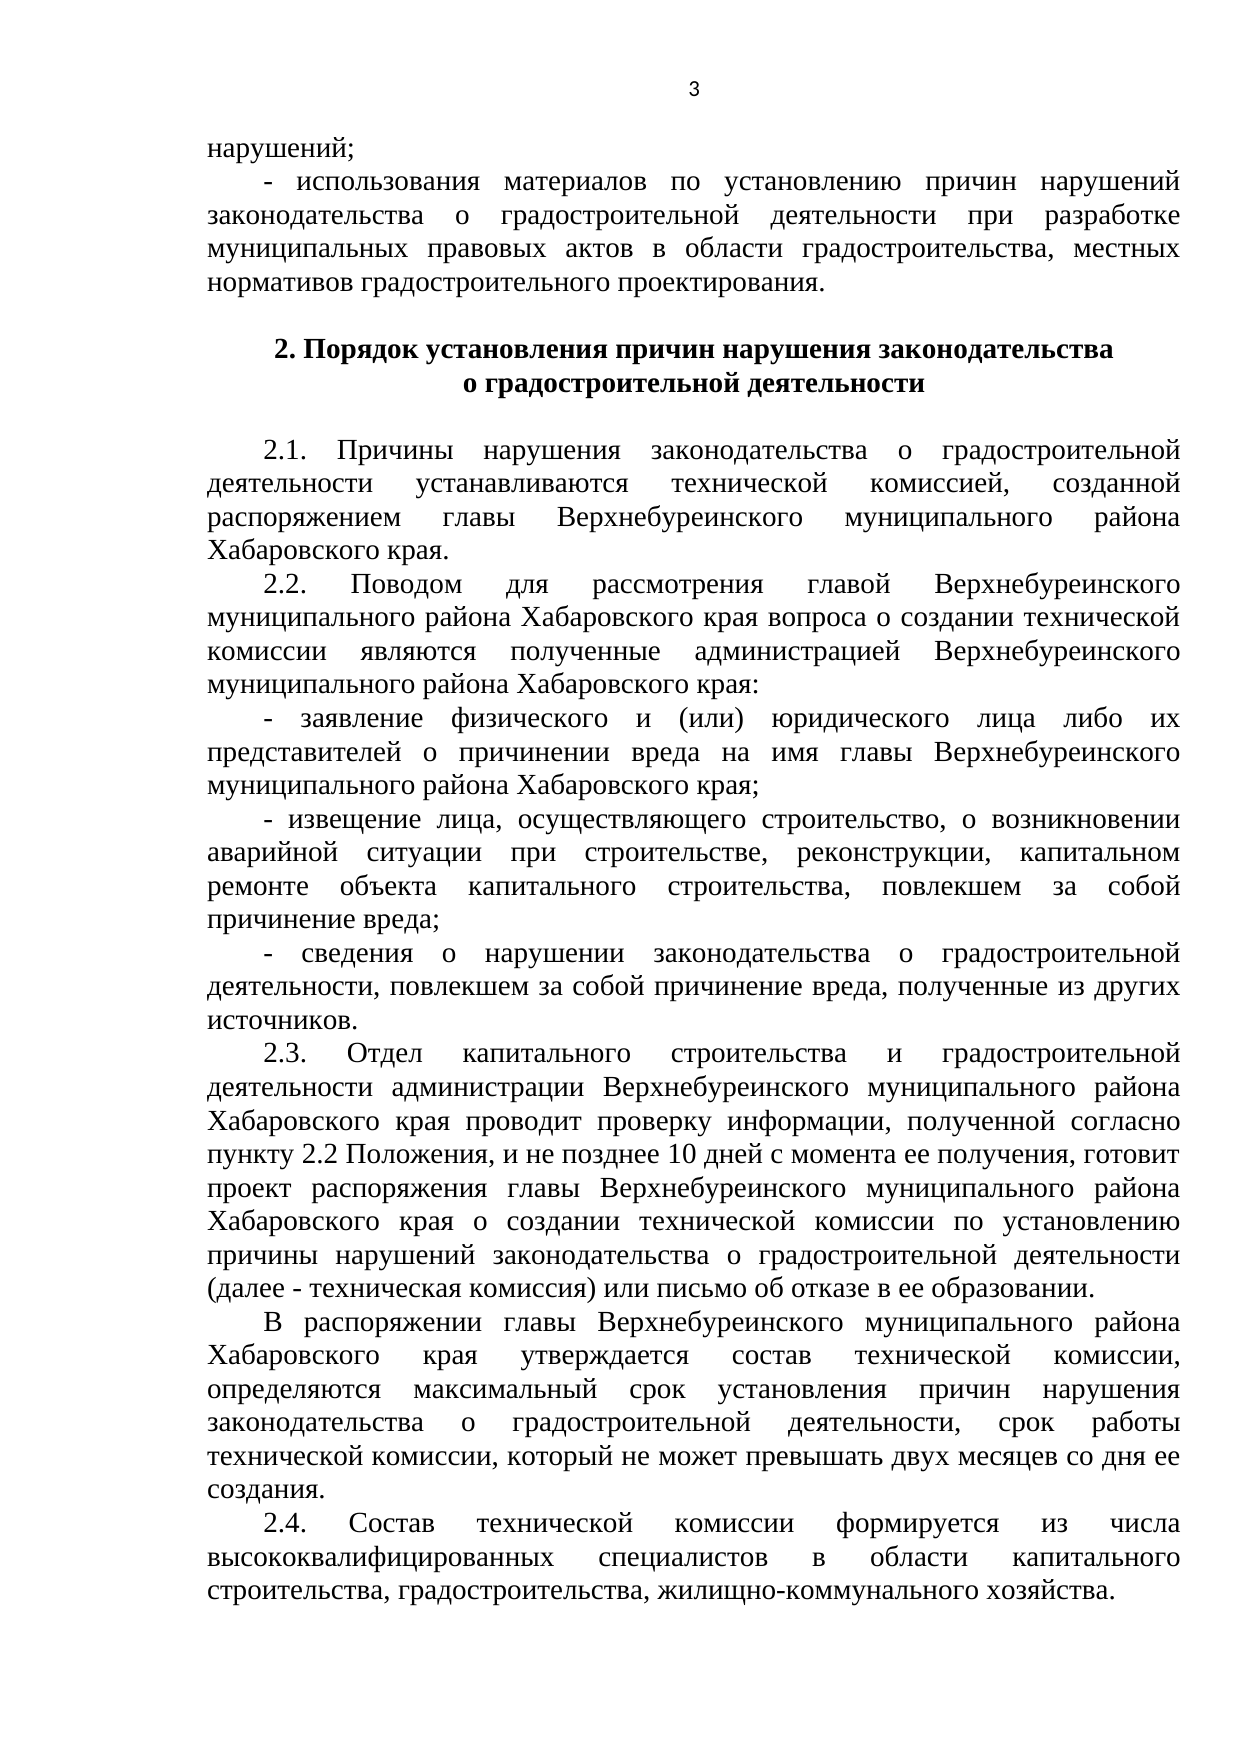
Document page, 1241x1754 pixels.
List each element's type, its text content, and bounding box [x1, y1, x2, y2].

text - использования материалов по установлению причин нарушений законодательства о градостроительной деятельности при разработке муниципальных правовых актов в области градостроительства, местных нормативов градостроительного проектирования. [207, 163, 1181, 298]
title о градостроительной деятельности [207, 365, 1181, 398]
text 2.1. Причины нарушения законодательства о градостроительной деятельности устанавливаются технической комиссией, созданной распоряжением главы Верхнебуреинского муниципального района Хабаровского края. [207, 432, 1181, 566]
text - заявление физического и (или) юридического лица либо их представителей о причинении вреда на имя главы Верхнебуреинского муниципального района Хабаровского края; [207, 700, 1181, 801]
text - сведения о нарушении законодательства о градостроительной деятельности, повлекшем за собой причинение вреда, полученные из других источников. [207, 935, 1181, 1036]
text - извещение лица, осуществляющего строительство, о возникновении аварийной ситуации при строительстве, реконструкции, капитальном ремонте объекта капитального строительства, повлекшем за собой причинение вреда; [207, 801, 1181, 935]
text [207, 130, 1181, 163]
text 2.4. Состав технической комиссии формируется из числа высококвалифицированных специалистов в области капитального строительства, градостроительства, жилищно-коммунального хозяйства. [207, 1505, 1181, 1606]
text В распоряжении главы Верхнебуреинского муниципального района Хабаровского края утверждается состав технической комиссии, определяются максимальный срок установления причин нарушения законодательства о градостроительной деятельности, срок работы технической комиссии, который не может превышать двух месяцев со дня ее создания. [207, 1304, 1181, 1505]
title 2. Порядок установления причин нарушения законодательства [207, 331, 1181, 365]
text 2.3. Отдел капитального строительства и градостроительной деятельности администрации Верхнебуреинского муниципального района Хабаровского края проводит проверку информации, полученной согласно пункту 2.2 Положения, и не позднее 10 дней с момента ее получения, готовит проект распоряжения главы Верхнебуреинского муниципального района Хабаровского края о создании технической комиссии по установлению причины нарушений законодательства о градостроительной деятельности (далее - техническая комиссия) или письмо об отказе в ее образовании. [207, 1036, 1181, 1304]
text 2.2. Поводом для рассмотрения главой Верхнебуреинского муниципального района Хабаровского края вопроса о создании технической комиссии являются полученные администрацией Верхнебуреинского муниципального района Хабаровского края: [207, 566, 1181, 700]
